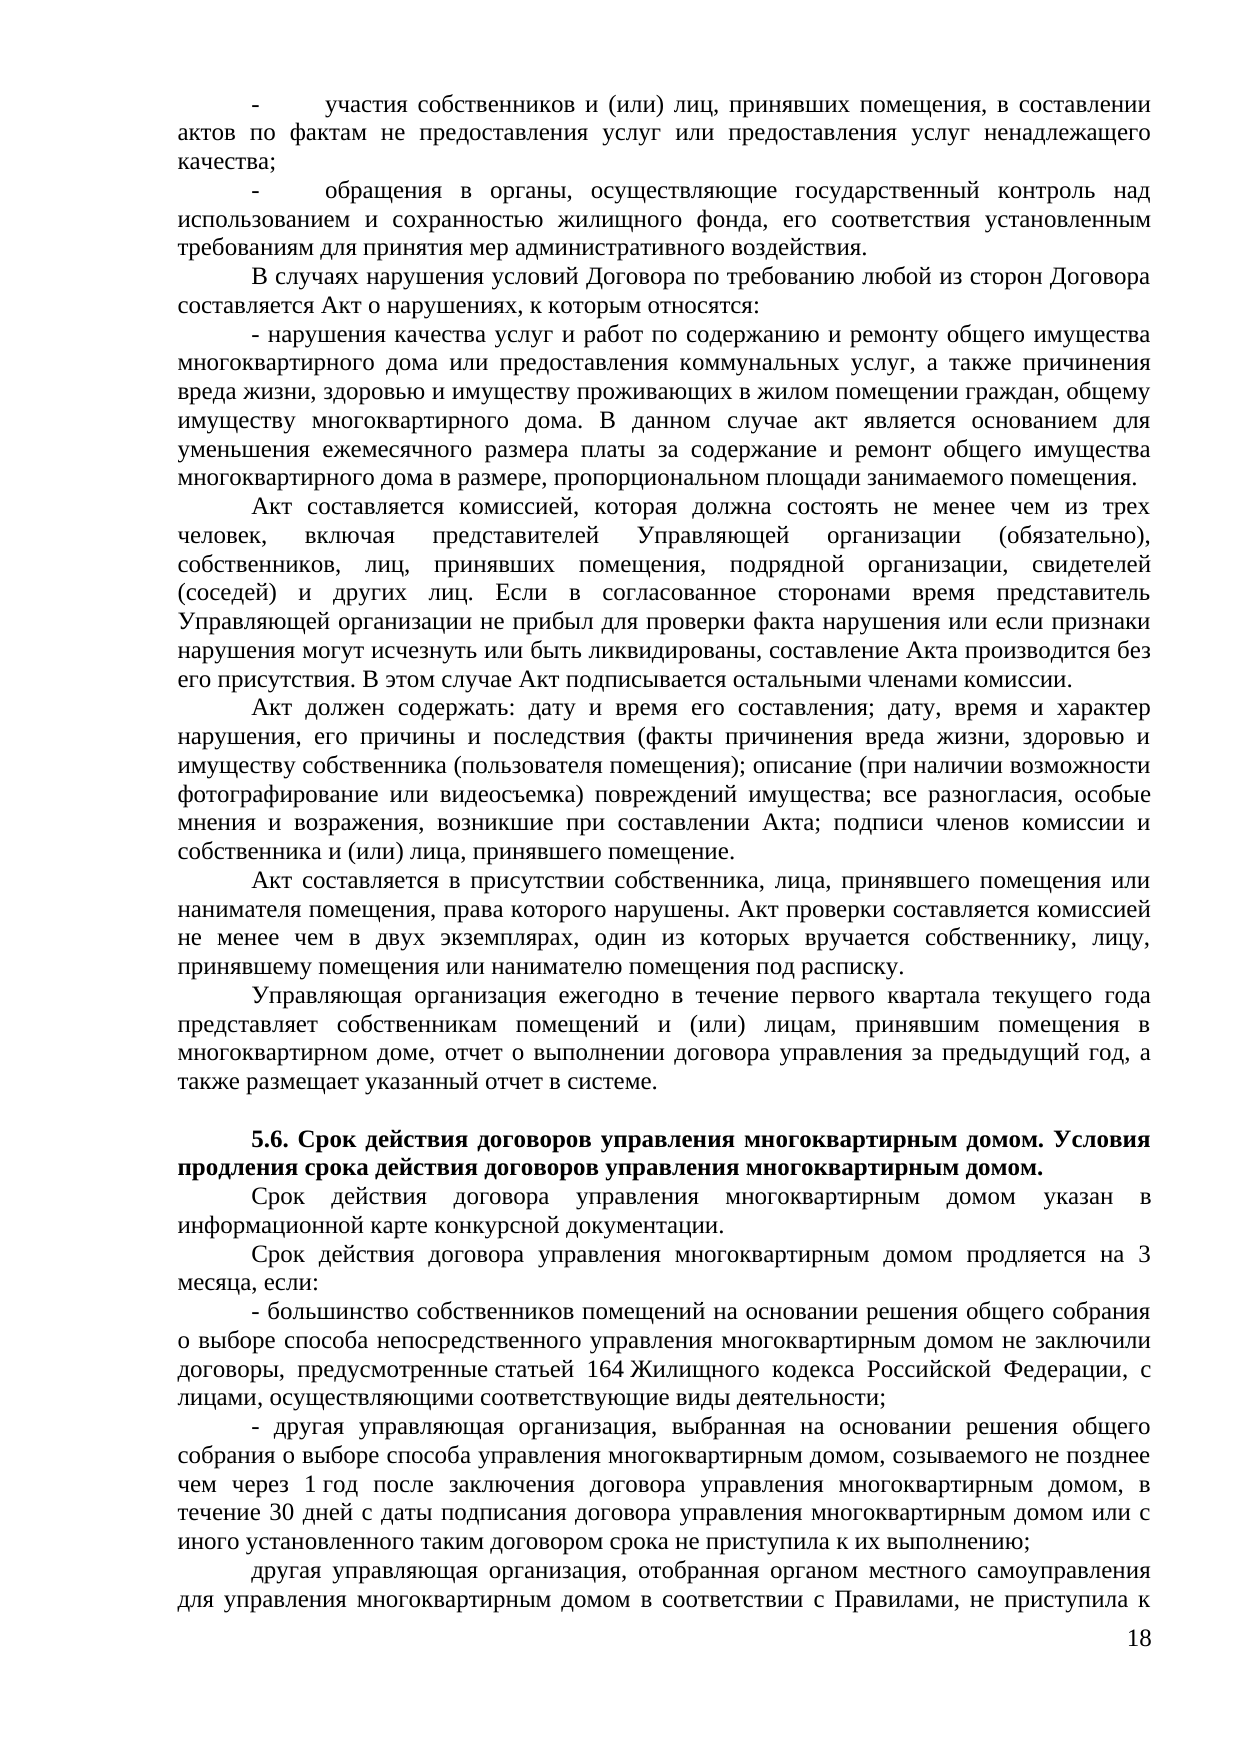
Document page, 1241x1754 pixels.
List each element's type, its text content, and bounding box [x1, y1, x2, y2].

text - нарушения качества услуг и работ по содержанию и ремонту общего имущества многоквартирного дома или предоставления коммунальных услуг, а также причинения вреда жизни, здоровью и имуществу проживающих в жилом помещении граждан, общему имуществу многоквартирного дома. В данном случае акт является основанием для уменьшения ежемесячного размера платы за содержание и ремонт общего имущества многоквартирного дома в размере, пропорциональном площади занимаемого помещения. [177, 319, 1152, 491]
text В случаях нарушения условий Договора по требованию любой из сторон Договора составляется Акт о нарушениях, к которым относятся: [177, 261, 1152, 319]
text Акт составляется в присутствии собственника, лица, принявшего помещения или нанимателя помещения, права которого нарушены. Акт проверки составляется комиссией не менее чем в двух экземплярах, один из которых вручается собственнику, лицу, принявшему помещения или нанимателю помещения под расписку. [177, 865, 1152, 980]
text 5.6. Срок действия договоров управления многоквартирным домом. Условия продления срока действия договоров управления многоквартирным домом. [177, 1124, 1152, 1181]
text Срок действия договора управления многоквартирным домом указан в информационной карте конкурсной документации. [177, 1181, 1152, 1239]
text - большинство собственников помещений на основании решения общего собрания о выборе способа непосредственного управления многоквартирным домом не заключили договоры, предусмотренные статьей 164 Жилищного кодекса Российской Федерации, с лицами, осуществляющими соответствующие виды деятельности; [177, 1296, 1152, 1411]
text Управляющая организация ежегодно в течение первого квартала текущего года представляет собственникам помещений и (или) лицам, принявшим помещения в многоквартирном доме, отчет о выполнении договора управления за предыдущий год, а также размещает указанный отчет в системе. [177, 980, 1152, 1095]
text - другая управляющая организация, выбранная на основании решения общего собрания о выборе способа управления многоквартирным домом, созываемого не позднее чем через 1 год после заключения договора управления многоквартирным домом, в течение 30 дней с даты подписания договора управления многоквартирным домом или с иного установленного таким договором срока не приступила к их выполнению; [177, 1411, 1152, 1555]
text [177, 1555, 1152, 1612]
list участия собственников и (или) лиц, принявших помещения, в составлении актов по фактам не предоставления услуг или предоставления услуг ненадлежащего качества; [177, 89, 1152, 175]
text Акт составляется комиссией, которая должна состоять не менее чем из трех человек, включая представителей Управляющей организации (обязательно), собственников, лиц, принявших помещения, подрядной организации, свидетелей (соседей) и других лиц. Если в согласованное сторонами время представитель Управляющей организации не прибыл для проверки факта нарушения или если признаки нарушения могут исчезнуть или быть ликвидированы, составление Акта производится без его присутствия. В этом случае Акт подписывается остальными членами комиссии. [177, 491, 1152, 692]
list обращения в органы, осуществляющие государственный контроль над использованием и сохранностью жилищного фонда, его соответствия установленным требованиям для принятия мер административного воздействия. [177, 175, 1152, 261]
text Акт должен содержать: дату и время его составления; дату, время и характер нарушения, его причины и последствия (факты причинения вреда жизни, здоровью и имуществу собственника (пользователя помещения); описание (при наличии возможности фотографирование или видеосъемка) повреждений имущества; все разногласия, особые мнения и возражения, возникшие при составлении Акта; подписи членов комиссии и собственника и (или) лица, принявшего помещение. [177, 692, 1152, 865]
text Срок действия договора управления многоквартирным домом продляется на 3 месяца, если: [177, 1239, 1152, 1296]
